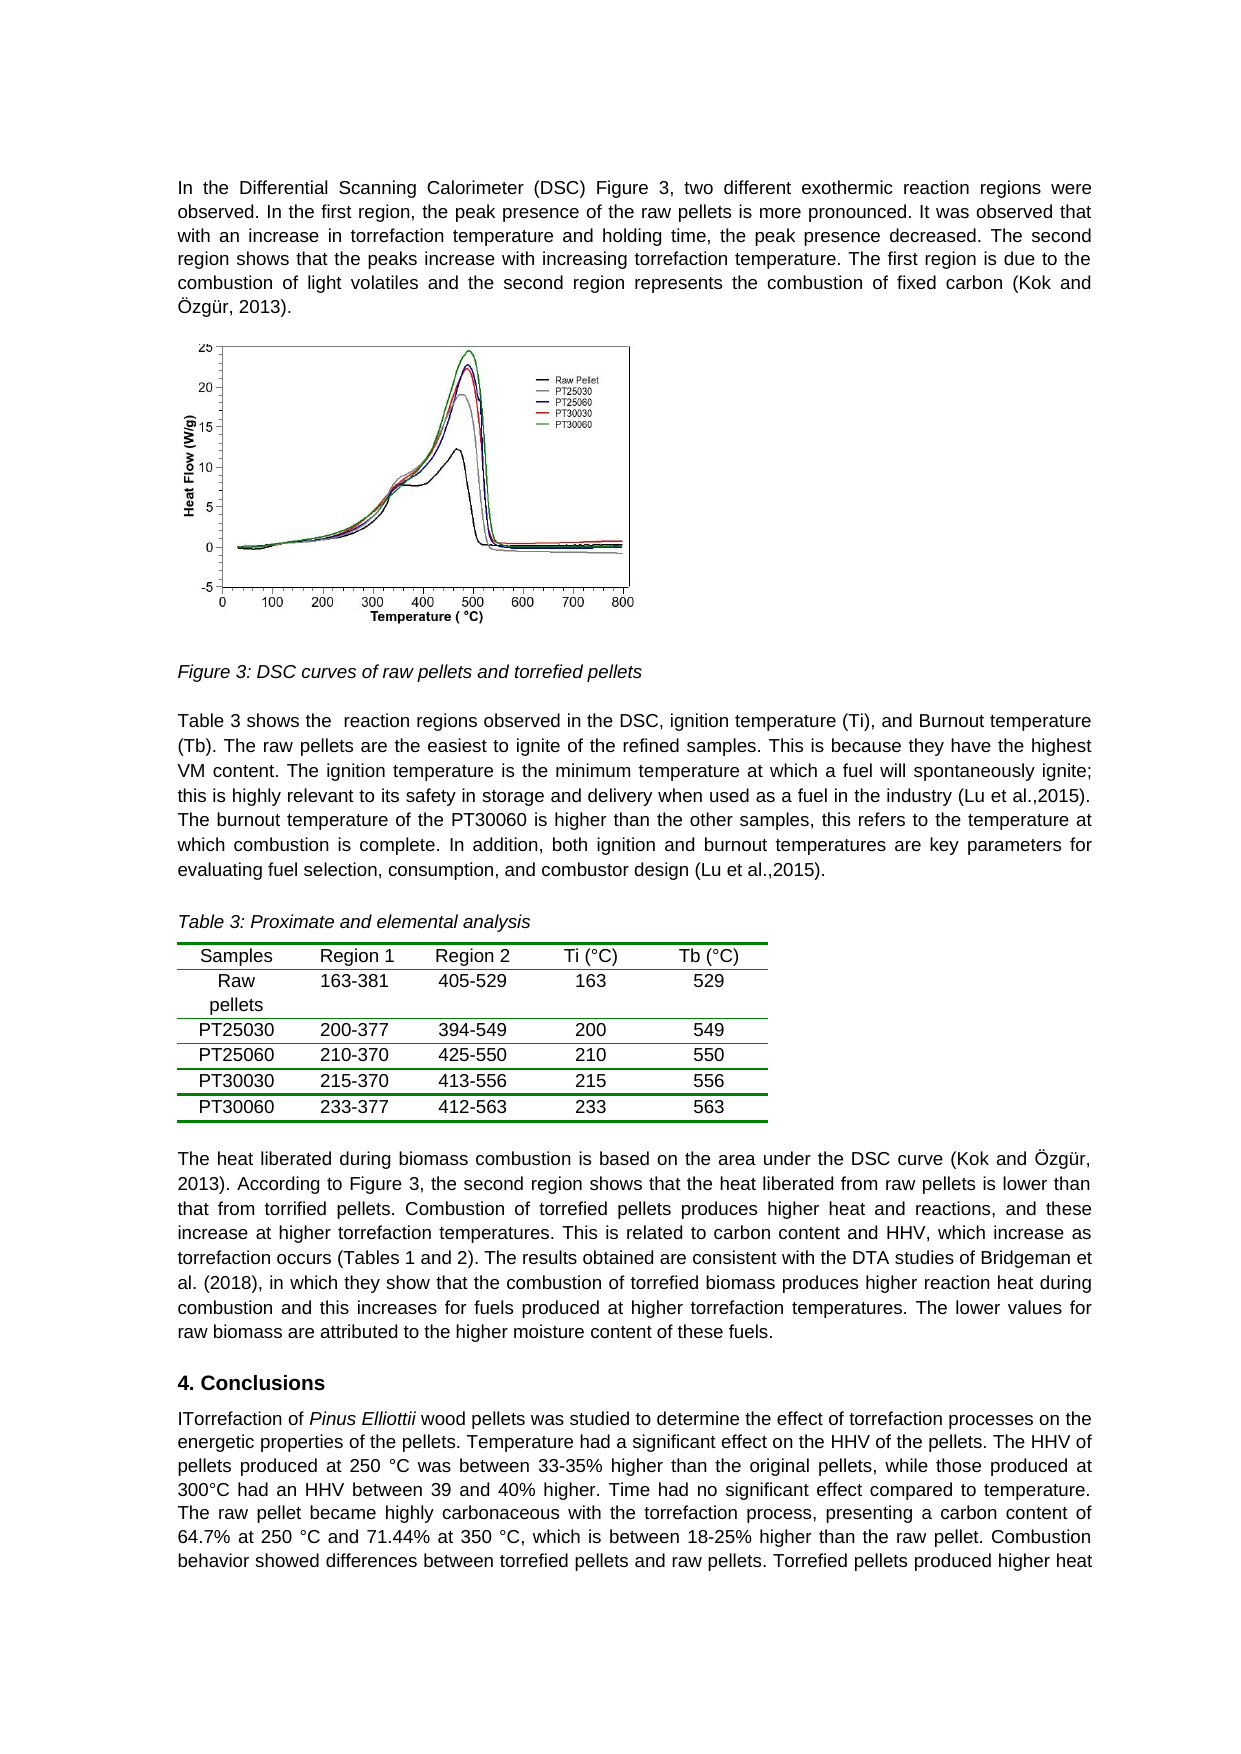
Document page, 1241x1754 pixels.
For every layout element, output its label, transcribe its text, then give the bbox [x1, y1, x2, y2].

table_cell 200 [532, 1019, 650, 1043]
table_header Ti (°C) [532, 945, 650, 969]
text Figure 3: DSC curves of raw pellets and torrefied pellets [177, 661, 1092, 683]
table_cell 210 [532, 1044, 650, 1068]
list In the Differential Scanning Calorimeter (DSC) Figure 3, two different exothermic reaction regions were observed. In the first region, the peak presence of the raw pellets is more pronounced. It was observed that with an increase in torrefaction temperature and holding time, the peak presence decreased. The second region shows that the peaks increase with increasing torrefaction temperature. The first region is due to the combustion of light volatiles and the second region represents the combustion of fixed carbon (Kok and Özgür, 2013). [177, 177, 1092, 317]
table_cell 413-556 [414, 1070, 532, 1093]
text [177, 1408, 1092, 1571]
table_cell 163 [532, 970, 650, 1017]
subtitle Conclusions [177, 1371, 1092, 1395]
table_cell 163-381 [295, 970, 413, 1017]
table_cell PT25060 [177, 1044, 295, 1068]
table_cell 233 [532, 1096, 650, 1120]
table_cell 233-377 [295, 1096, 413, 1120]
table_header Tb (°C) [650, 945, 768, 969]
table_cell 550 [650, 1044, 768, 1068]
text The heat liberated during biomass combustion is based on the area under the DSC curve (Kok and Özgür, 2013). According to Figure 3, the second region shows that the heat liberated from raw pellets is lower than that from torrified pellets. Combustion of torrefied pellets produces higher heat and reactions, and these increase at higher torrefaction temperatures. This is related to carbon content and HHV, which increase as torrefaction occurs (Tables 1 and 2). The results obtained are consistent with the DTA studies of Bridgeman et al. (2018), in which they show that the combustion of torrefied biomass produces higher reaction heat during combustion and this increases for fuels produced at higher torrefaction temperatures. The lower values for raw biomass are attributed to the higher moisture content of these fuels. [177, 1148, 1092, 1343]
table_cell PT30030 [177, 1070, 295, 1093]
table_cell Raw pellets [177, 970, 295, 1017]
table_cell PT30060 [177, 1096, 295, 1120]
table_header Region 1 [295, 945, 413, 969]
table_cell 529 [650, 970, 768, 1017]
table_header Region 2 [414, 945, 532, 969]
table_cell 200-377 [295, 1019, 413, 1043]
table_cell 405-529 [414, 970, 532, 1017]
title Table 3: Proximate and elemental analysis [177, 908, 1092, 933]
table_cell 210-370 [295, 1044, 413, 1068]
table_cell 215 [532, 1070, 650, 1093]
table_cell 215-370 [295, 1070, 413, 1093]
table_cell 412-563 [414, 1096, 532, 1120]
table_cell PT25030 [177, 1019, 295, 1043]
table_cell 549 [650, 1019, 768, 1043]
table_cell 394-549 [414, 1019, 532, 1043]
table_header Samples [177, 945, 295, 969]
table_cell 563 [650, 1096, 768, 1120]
picture [177, 344, 645, 637]
table_cell 425-550 [414, 1044, 532, 1068]
text Table 3 shows the reaction regions observed in the DSC, ignition temperature (Ti), and Burnout temperature (Tb). The raw pellets are the easiest to ignite of the refined samples. This is because they have the highest VM content. The ignition temperature is the minimum temperature at which a fuel will spontaneously ignite; this is highly relevant to its safety in storage and delivery when used as a fuel in the industry (Lu et al.,2015). The burnout temperature of the PT30060 is higher than the other samples, this refers to the temperature at which combustion is complete. In addition, both ignition and burnout temperatures are key parameters for evaluating fuel selection, consumption, and combustor design (Lu et al.,2015). [177, 710, 1092, 880]
table_cell 556 [650, 1070, 768, 1093]
